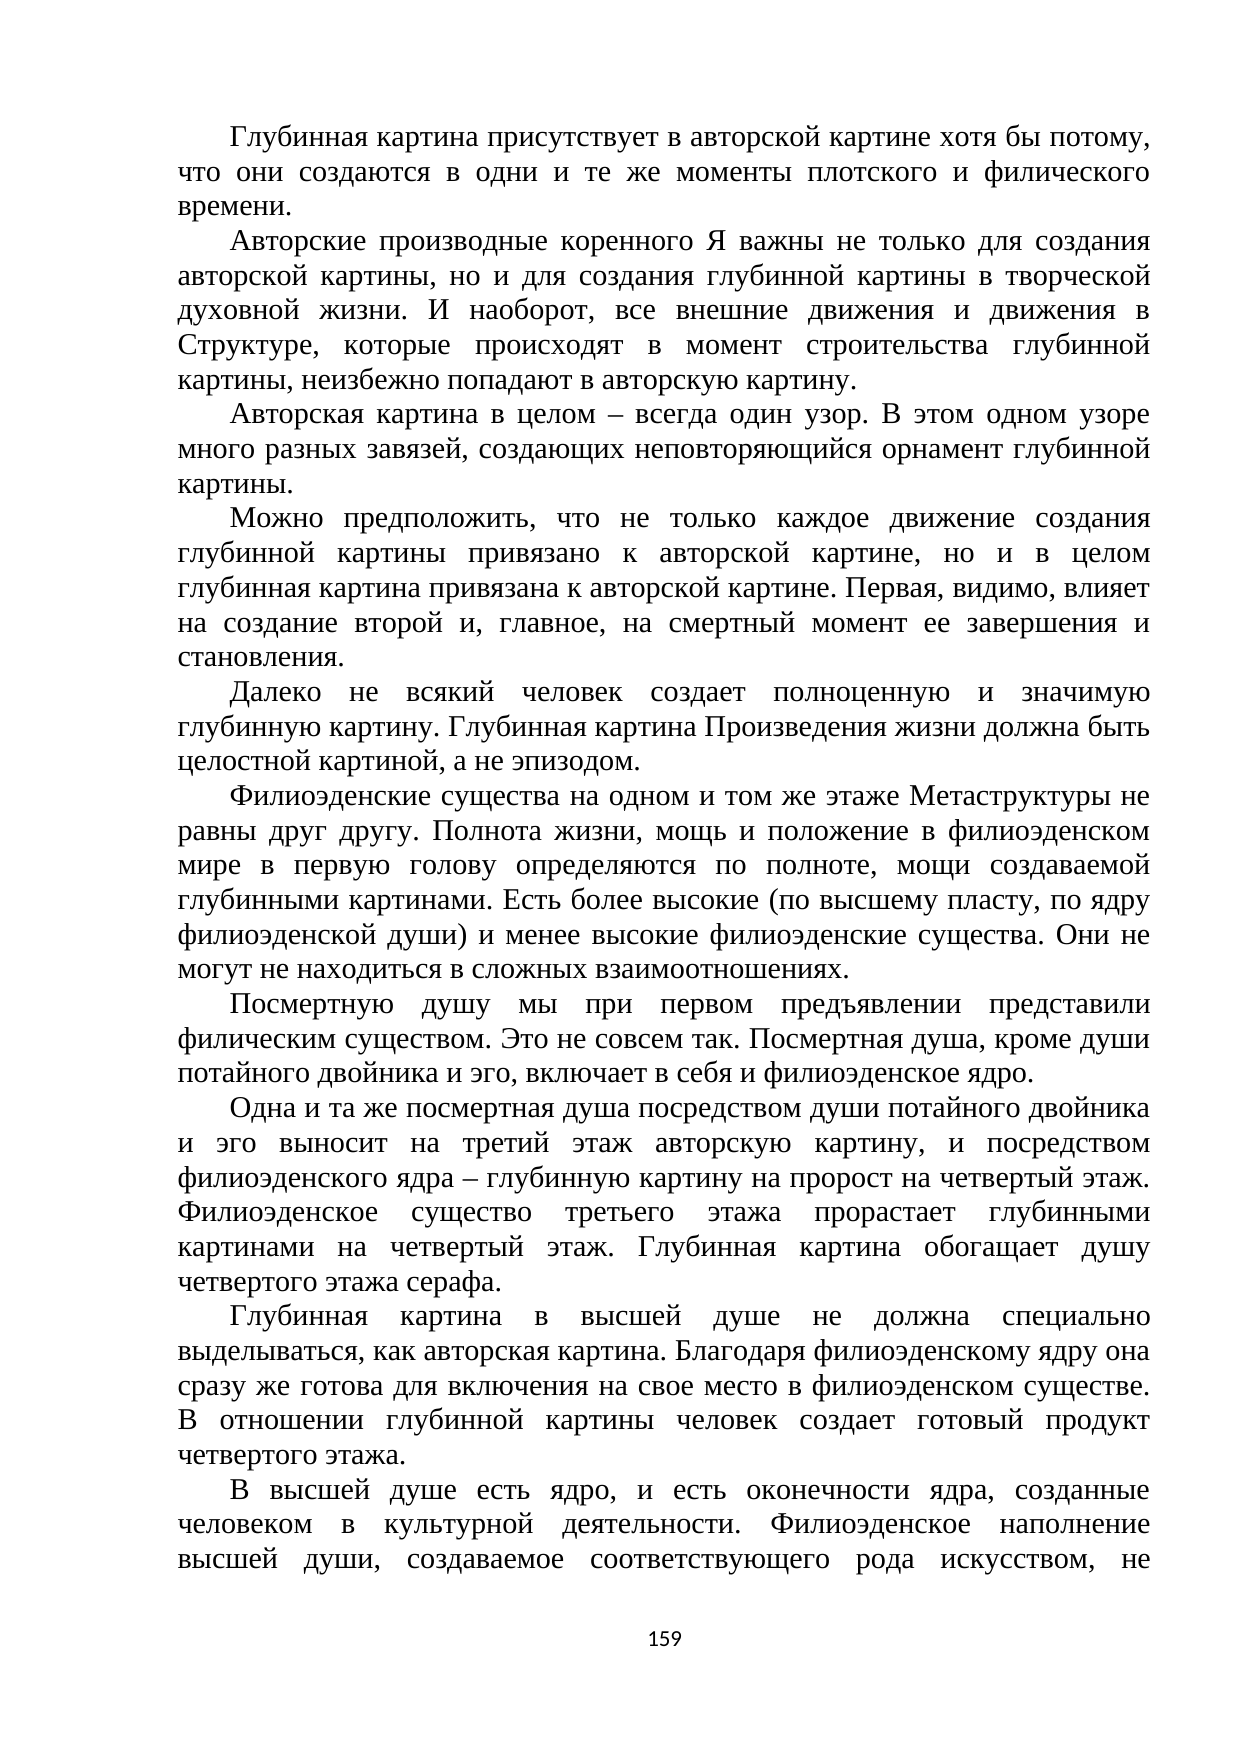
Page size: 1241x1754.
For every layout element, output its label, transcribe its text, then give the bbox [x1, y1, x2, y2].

text Глубинная картина присутствует в авторской картине хотя бы потому, что они создаются в одни и те же моменты плотского и филического времени. [177, 118, 1152, 222]
text Далеко не всякий человек создает полноценную и значимую глубинную картину. Глубинная картина Произведения жизни должна быть целостной картиной, а не эпизодом. [177, 673, 1152, 777]
text Глубинная картина в высшей душе не должна специально выделываться, как авторская картина. Благодаря филиоэденскому ядру она сразу же готова для включения на свое место в филиоэденском существе. В отношении глубинной картины человек создает готовый продукт четвертого этажа. [177, 1297, 1152, 1471]
text Посмертную душу мы при первом предъявлении представили филическим существом. Это не совсем так. Посмертная душа, кроме души потайного двойника и эго, включает в себя и филиоэденское ядро. [177, 985, 1152, 1089]
text Филиоэденские существа на одном и том же этаже Метаструктуры не равны друг другу. Полнота жизни, мощь и положение в филиоэденском мире в первую голову определяются по полноте, мощи создаваемой глубинными картинами. Есть более высокие (по высшему пласту, по ядру филиоэденской души) и менее высокие филиоэденские существа. Они не могут не находиться в сложных взаимоотношениях. [177, 777, 1152, 985]
text Авторские производные коренного Я важны не только для создания авторской картины, но и для создания глубинной картины в творческой духовной жизни. И наоборот, все внешние движения и движения в Структуре, которые происходят в момент строительства глубинной картины, неизбежно попадают в авторскую картину. [177, 222, 1152, 396]
text Авторская картина в целом – всегда один узор. В этом одном узоре много разных завязей, создающих неповторяющийся орнамент глубинной картины. [177, 396, 1152, 500]
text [177, 1471, 1152, 1575]
text Можно предположить, что не только каждое движение создания глубинной картины привязано к авторской картине, но и в целом глубинная картина привязана к авторской картине. Первая, видимо, влияет на создание второй и, главное, на смертный момент ее завершения и становления. [177, 500, 1152, 673]
text Одна и та же посмертная душа посредством души потайного двойника и эго выносит на третий этаж авторскую картину, и посредством филиоэденского ядра – глубинную картину на пророст на четвертый этаж. Филиоэденское существо третьего этажа прорастает глубинными картинами на четвертый этаж. Глубинная картина обогащает душу четвертого этажа серафа. [177, 1089, 1152, 1297]
